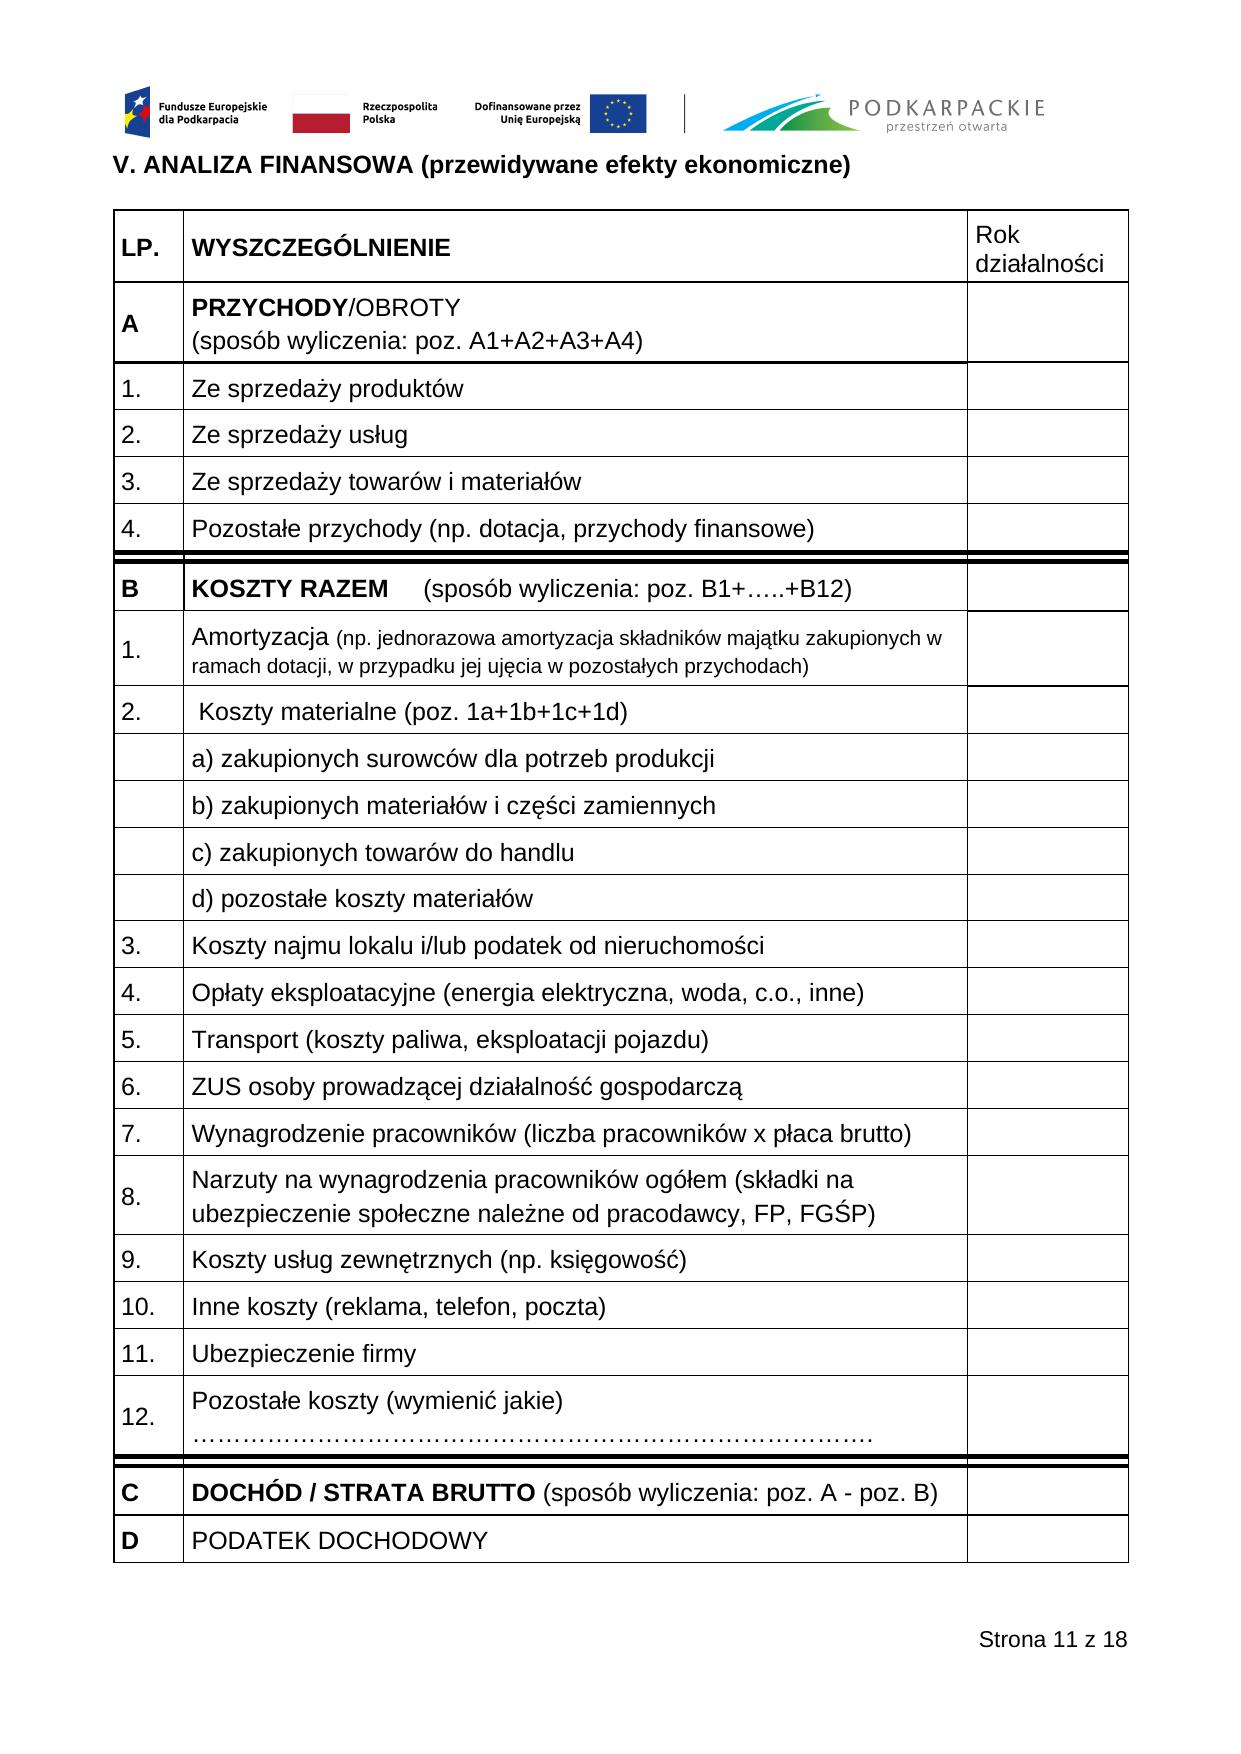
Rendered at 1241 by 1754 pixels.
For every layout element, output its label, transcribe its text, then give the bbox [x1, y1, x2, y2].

table_cell [968, 1282, 1128, 1328]
table_cell [115, 734, 183, 780]
table_cell 3. [115, 457, 183, 503]
table_cell [968, 1156, 1128, 1234]
table_cell 10. [115, 1282, 183, 1328]
table_cell PODATEK DOCHODOWY [184, 1516, 967, 1562]
table_cell [115, 781, 183, 827]
table_cell 6. [115, 1062, 183, 1108]
table_cell [968, 410, 1128, 456]
table_cell [968, 687, 1128, 733]
table_header Rok działalności [968, 211, 1128, 281]
table_cell 7. [115, 1109, 183, 1155]
table_cell c) zakupionych towarów do handlu [184, 828, 967, 873]
table_cell [968, 1468, 1128, 1514]
table_cell [968, 457, 1128, 503]
table_cell [968, 1329, 1128, 1375]
table_cell [968, 1109, 1128, 1155]
table_cell [968, 781, 1128, 827]
table_cell a) zakupionych surowców dla potrzeb produkcji [184, 734, 967, 780]
table_cell [968, 555, 1128, 559]
table_cell Koszty najmu lokalu i/lub podatek od nieruchomości [184, 921, 967, 967]
table_header WYSZCZEGÓLNIENIE [184, 211, 967, 281]
table_cell Wynagrodzenie pracowników (liczba pracowników x płaca brutto) [184, 1109, 967, 1155]
table_cell Inne koszty (reklama, telefon, poczta) [184, 1282, 967, 1328]
table_cell B [115, 564, 183, 610]
table_cell [968, 564, 1128, 610]
table_cell 1. [115, 364, 183, 409]
table_cell 4. [115, 968, 183, 1014]
table_cell 3. [115, 921, 183, 967]
table_cell d) pozostałe koszty materiałów [184, 875, 967, 920]
table_cell Koszty usług zewnętrznych (np. księgowość) [184, 1235, 967, 1281]
table_cell Ze sprzedaży produktów [184, 364, 967, 409]
table_cell Ubezpieczenie firmy [184, 1329, 967, 1375]
table_cell [968, 1376, 1128, 1454]
table_cell [968, 283, 1128, 361]
table_cell b) zakupionych materiałów i części zamiennych [184, 781, 967, 827]
table_cell [968, 875, 1128, 920]
table_cell 9. [115, 1235, 183, 1281]
text V. ANALIZA FINANSOWA (przewidywane efekty ekonomiczne) [112, 151, 1128, 179]
table_cell Transport (koszty paliwa, eksploatacji pojazdu) [184, 1015, 967, 1061]
table_cell 8. [115, 1156, 183, 1234]
table_cell [968, 1062, 1128, 1108]
table_cell [968, 968, 1128, 1014]
table_cell [968, 1235, 1128, 1281]
table_cell DOCHÓD / STRATA BRUTTO (sposób wyliczenia: poz. A - poz. B) [184, 1468, 967, 1514]
table_cell Ze sprzedaży usług [184, 410, 967, 456]
table_cell [968, 363, 1128, 409]
table_cell ZUS osoby prowadzącej działalność gospodarczą [184, 1062, 967, 1108]
table_cell C [115, 1468, 183, 1514]
table_cell A [115, 283, 183, 361]
table_cell [968, 1459, 1128, 1464]
table_cell Pozostałe koszty (wymienić jakie) ………………………………………………………………………. [184, 1376, 967, 1454]
table_cell [968, 921, 1128, 967]
table_cell [115, 828, 183, 873]
table_cell [115, 875, 183, 920]
picture [112, 73, 1057, 151]
table_cell [968, 612, 1128, 685]
table_cell 11. [115, 1329, 183, 1375]
table_cell [968, 1015, 1128, 1061]
table_cell 12. [115, 1376, 183, 1454]
table_cell 1. [115, 611, 183, 685]
table_cell 5. [115, 1015, 183, 1061]
table_cell Opłaty eksploatacyjne (energia elektryczna, woda, c.o., inne) [184, 968, 967, 1014]
table_cell [968, 734, 1128, 780]
table_cell PRZYCHODY/OBROTY (sposób wyliczenia: poz. A1+A2+A3+A4) [184, 283, 967, 361]
table_cell Ze sprzedaży towarów i materiałów [184, 457, 967, 503]
table_cell Narzuty na wynagrodzenia pracowników ogółem (składki na ubezpieczenie społeczne należne od pracodawcy, FP, FGŚP) [184, 1156, 967, 1234]
table_cell D [115, 1516, 183, 1562]
table_cell 2. [115, 686, 183, 733]
table_cell [968, 1516, 1128, 1562]
table_cell 4. [115, 504, 183, 550]
table_cell KOSZTY RAZEM (sposób wyliczenia: poz. B1+…..+B12) [185, 564, 967, 610]
table_cell Pozostałe przychody (np. dotacja, przychody finansowe) [184, 504, 967, 550]
table_header LP. [115, 211, 183, 281]
table_cell Amortyzacja (np. jednorazowa amortyzacja składników majątku zakupionych w ramach dotacji, w przypadku jej ujęcia w pozostałych przychodach) [184, 611, 967, 685]
table_cell [968, 828, 1128, 873]
table_cell 2. [115, 410, 183, 456]
table_cell [968, 504, 1128, 550]
table_cell Koszty materialne (poz. 1a+1b+1c+1d) [184, 686, 967, 733]
